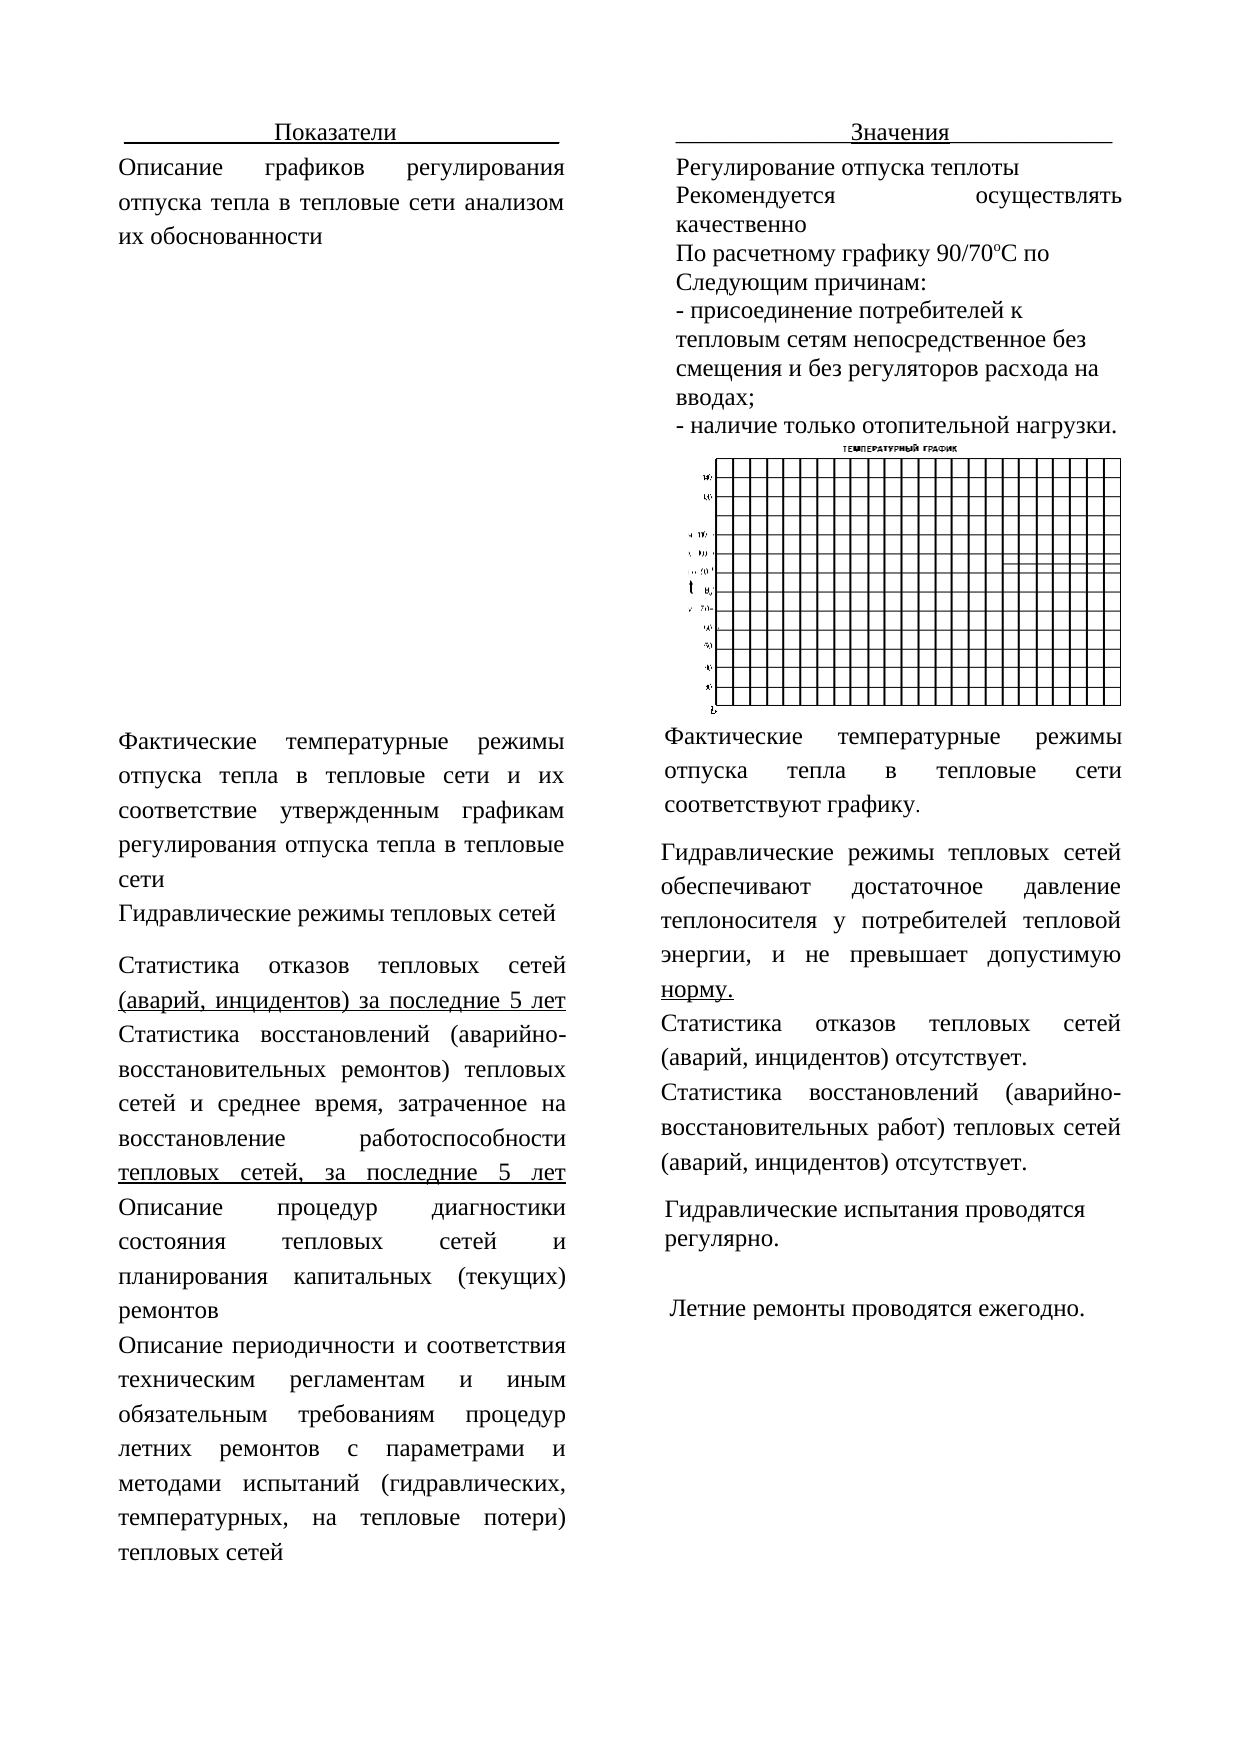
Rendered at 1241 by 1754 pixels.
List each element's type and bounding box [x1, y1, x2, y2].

picture [688, 444, 1121, 714]
